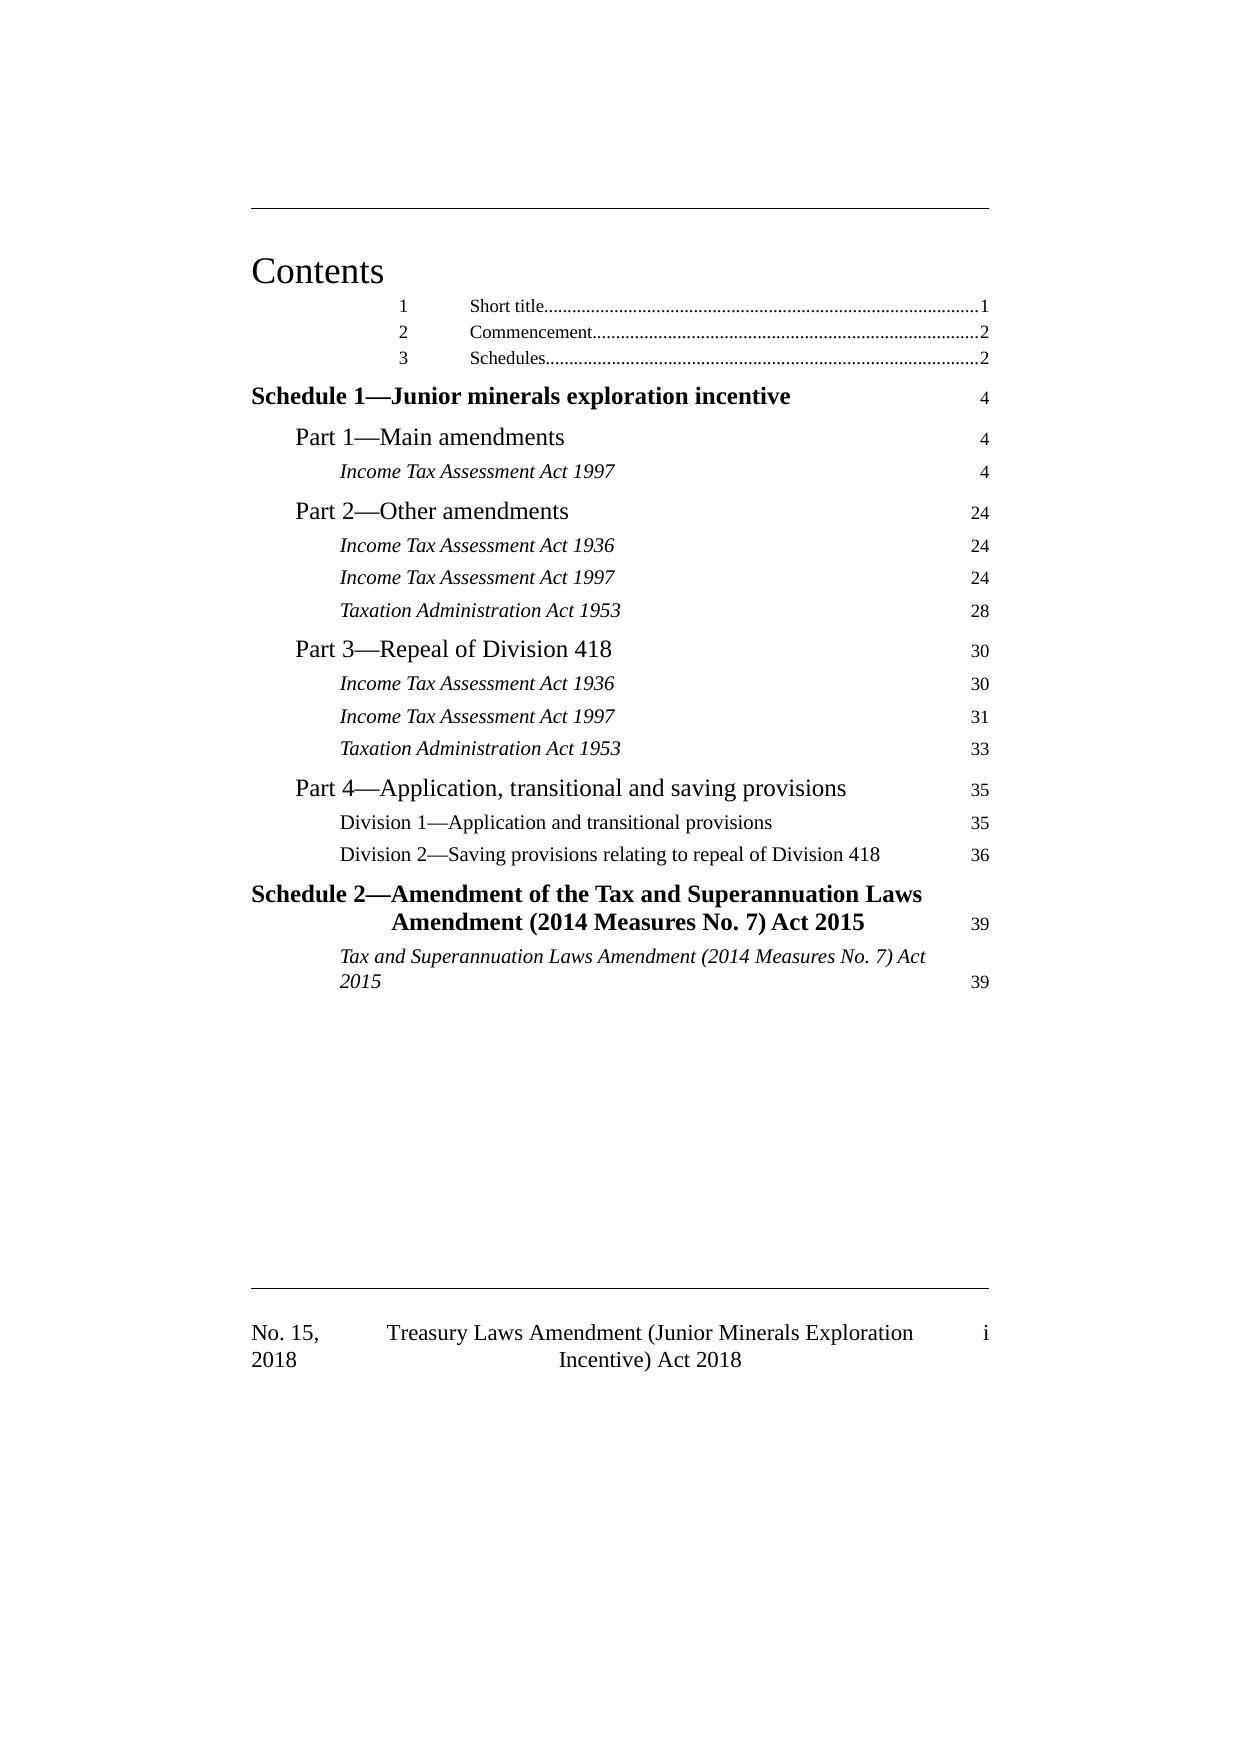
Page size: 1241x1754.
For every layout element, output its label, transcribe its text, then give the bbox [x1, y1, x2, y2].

text Schedule 2—Amendment of the Tax and Superannuation Laws Amendment (2014 Measures No. 7) Act 2015 39 [251, 879, 930, 936]
text Division 1—Application and transitional provisions 35 [339, 810, 930, 834]
text Income Tax Assessment Act 1936 30 [339, 671, 930, 695]
text Income Tax Assessment Act 1997 31 [339, 704, 930, 728]
text Part 1—Main amendments 4 [295, 422, 930, 451]
text 3 Schedules 2 [399, 347, 930, 368]
text Schedule 1—Junior minerals exploration incentive 4 [251, 381, 930, 409]
text Tax and Superannuation Laws Amendment (2014 Measures No. 7) Act 2015 39 [339, 944, 930, 993]
text Taxation Administration Act 1953 33 [339, 736, 930, 760]
text Contents [251, 248, 989, 291]
text Part 4—Application, transitional and saving provisions 35 [295, 773, 930, 801]
text Income Tax Assessment Act 1997 4 [339, 459, 930, 483]
text Part 2—Other amendments 24 [295, 496, 930, 524]
text 1 Short title 1 [399, 295, 930, 317]
text Income Tax Assessment Act 1997 24 [339, 565, 930, 589]
text Taxation Administration Act 1953 28 [339, 598, 930, 622]
text Part 3—Repeal of Division 418 30 [295, 634, 930, 663]
text Income Tax Assessment Act 1936 24 [339, 533, 930, 557]
text Division 2—Saving provisions relating to repeal of Division 418 36 [339, 842, 930, 866]
text 2 Commencement 2 [399, 321, 930, 343]
